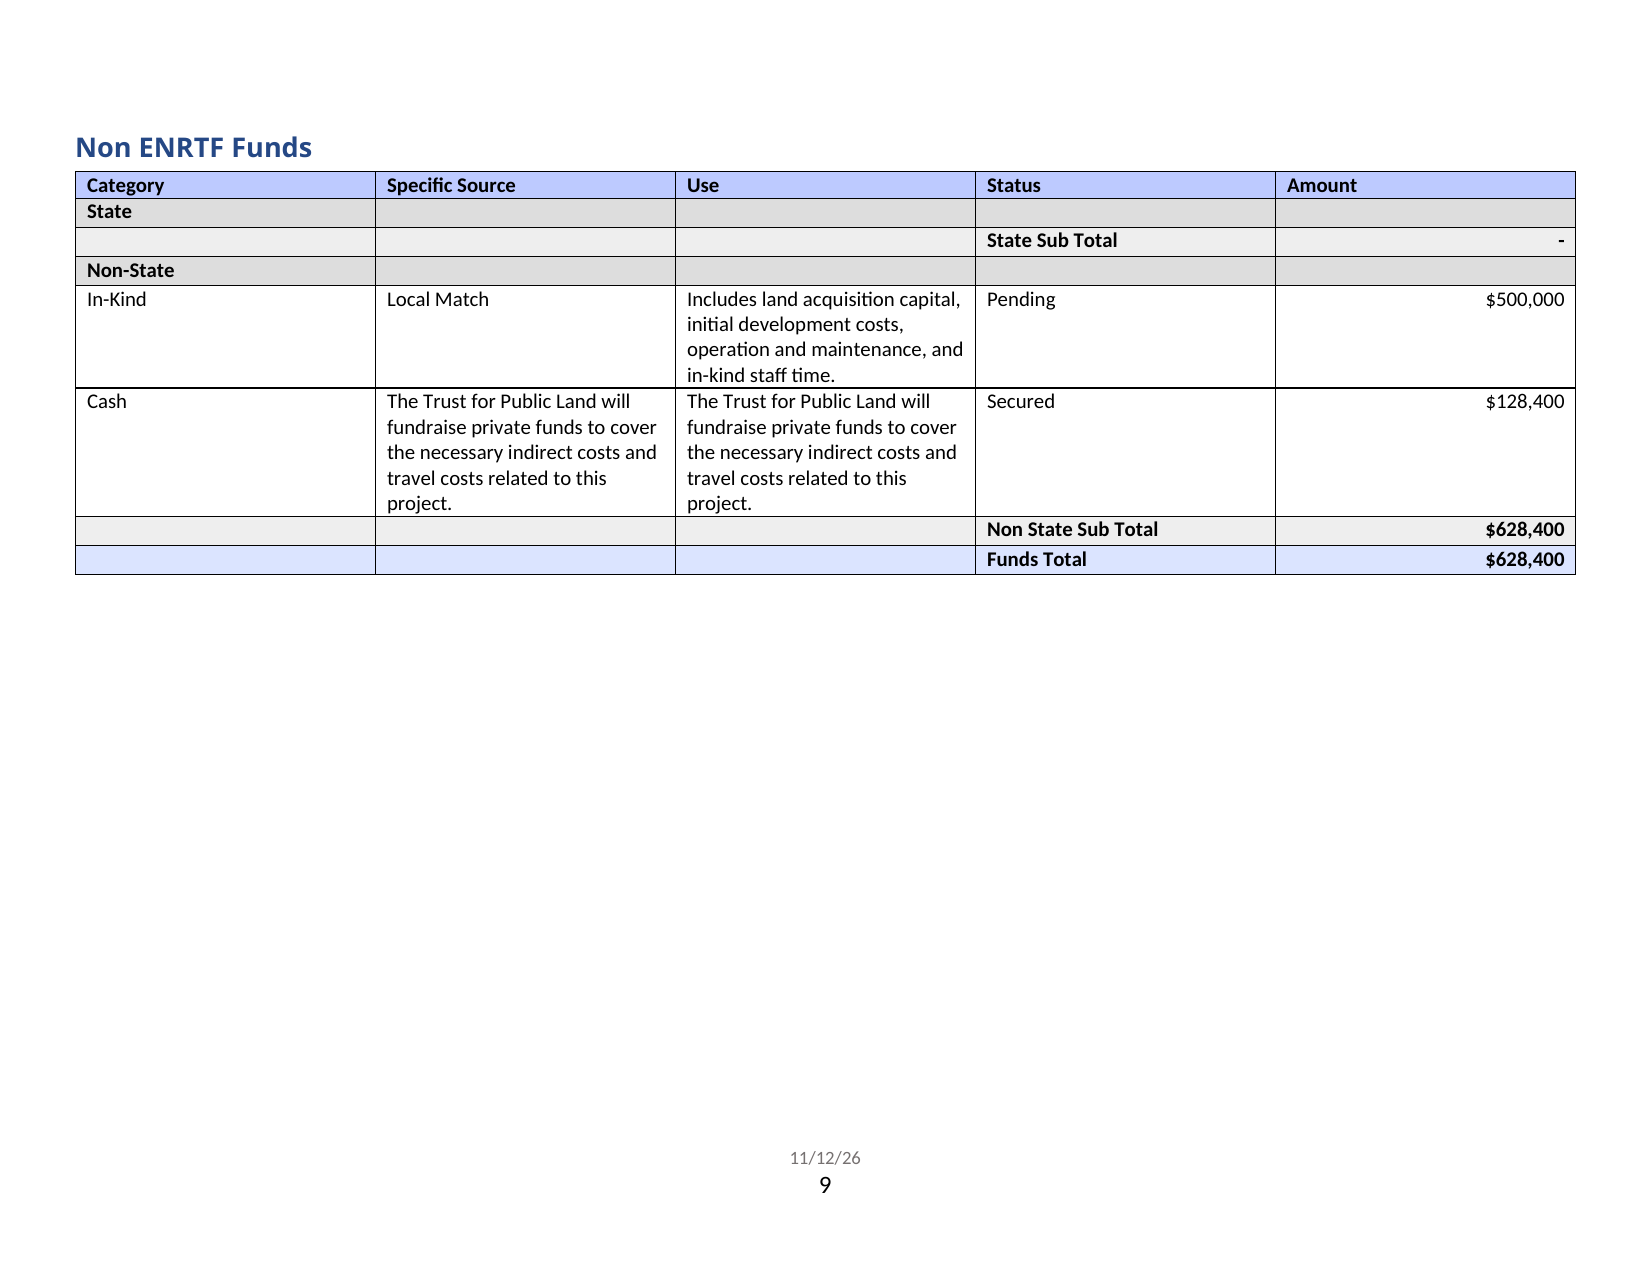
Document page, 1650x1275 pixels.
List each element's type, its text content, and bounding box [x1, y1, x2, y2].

table_cell [976, 257, 1275, 285]
table_cell State [76, 199, 375, 227]
table_cell Secured [976, 389, 1275, 516]
table_cell The Trust for Public Land will fundraise private funds to cover the necessary indirect costs and travel costs related to this project. [676, 389, 975, 516]
table_cell [376, 228, 675, 256]
table_cell The Trust for Public Land will fundraise private funds to cover the necessary indirect costs and travel costs related to this project. [376, 389, 675, 516]
table_cell [976, 199, 1275, 227]
table_cell Pending [976, 286, 1275, 387]
table_cell [1276, 257, 1575, 285]
table_cell In-Kind [76, 286, 375, 387]
table_cell State Sub Total [976, 228, 1275, 256]
table_cell [676, 546, 975, 574]
table_header Status [976, 172, 1275, 198]
table_cell Funds Total [976, 546, 1275, 574]
table_header Category [76, 172, 375, 198]
table_cell [676, 257, 975, 285]
table_cell [76, 517, 375, 545]
table_cell [676, 517, 975, 545]
table_cell $128,400 [1276, 389, 1575, 516]
table_cell [76, 228, 375, 256]
table_cell [376, 546, 675, 574]
table_cell - [1276, 228, 1575, 256]
table_cell Non State Sub Total [976, 517, 1275, 545]
table_cell [676, 199, 975, 227]
table_cell $628,400 [1276, 517, 1575, 545]
table_cell $500,000 [1276, 286, 1575, 387]
table_cell [76, 546, 375, 574]
table_cell [1276, 199, 1575, 227]
table_cell Cash [76, 389, 375, 516]
table_header Amount [1276, 172, 1575, 198]
table_cell Non-State [76, 257, 375, 285]
subtitle Non ENRTF Funds [75, 128, 1575, 165]
table_cell [376, 517, 675, 545]
table_cell [376, 257, 675, 285]
table_cell [376, 199, 675, 227]
table_header Specific Source [376, 172, 675, 198]
table_cell $628,400 [1276, 546, 1575, 574]
table_cell [676, 228, 975, 256]
table_header Use [676, 172, 975, 198]
table_cell Includes land acquisition capital, initial development costs, operation and maintenance, and in-kind staff time. [676, 286, 975, 387]
table_cell Local Match [376, 286, 675, 387]
